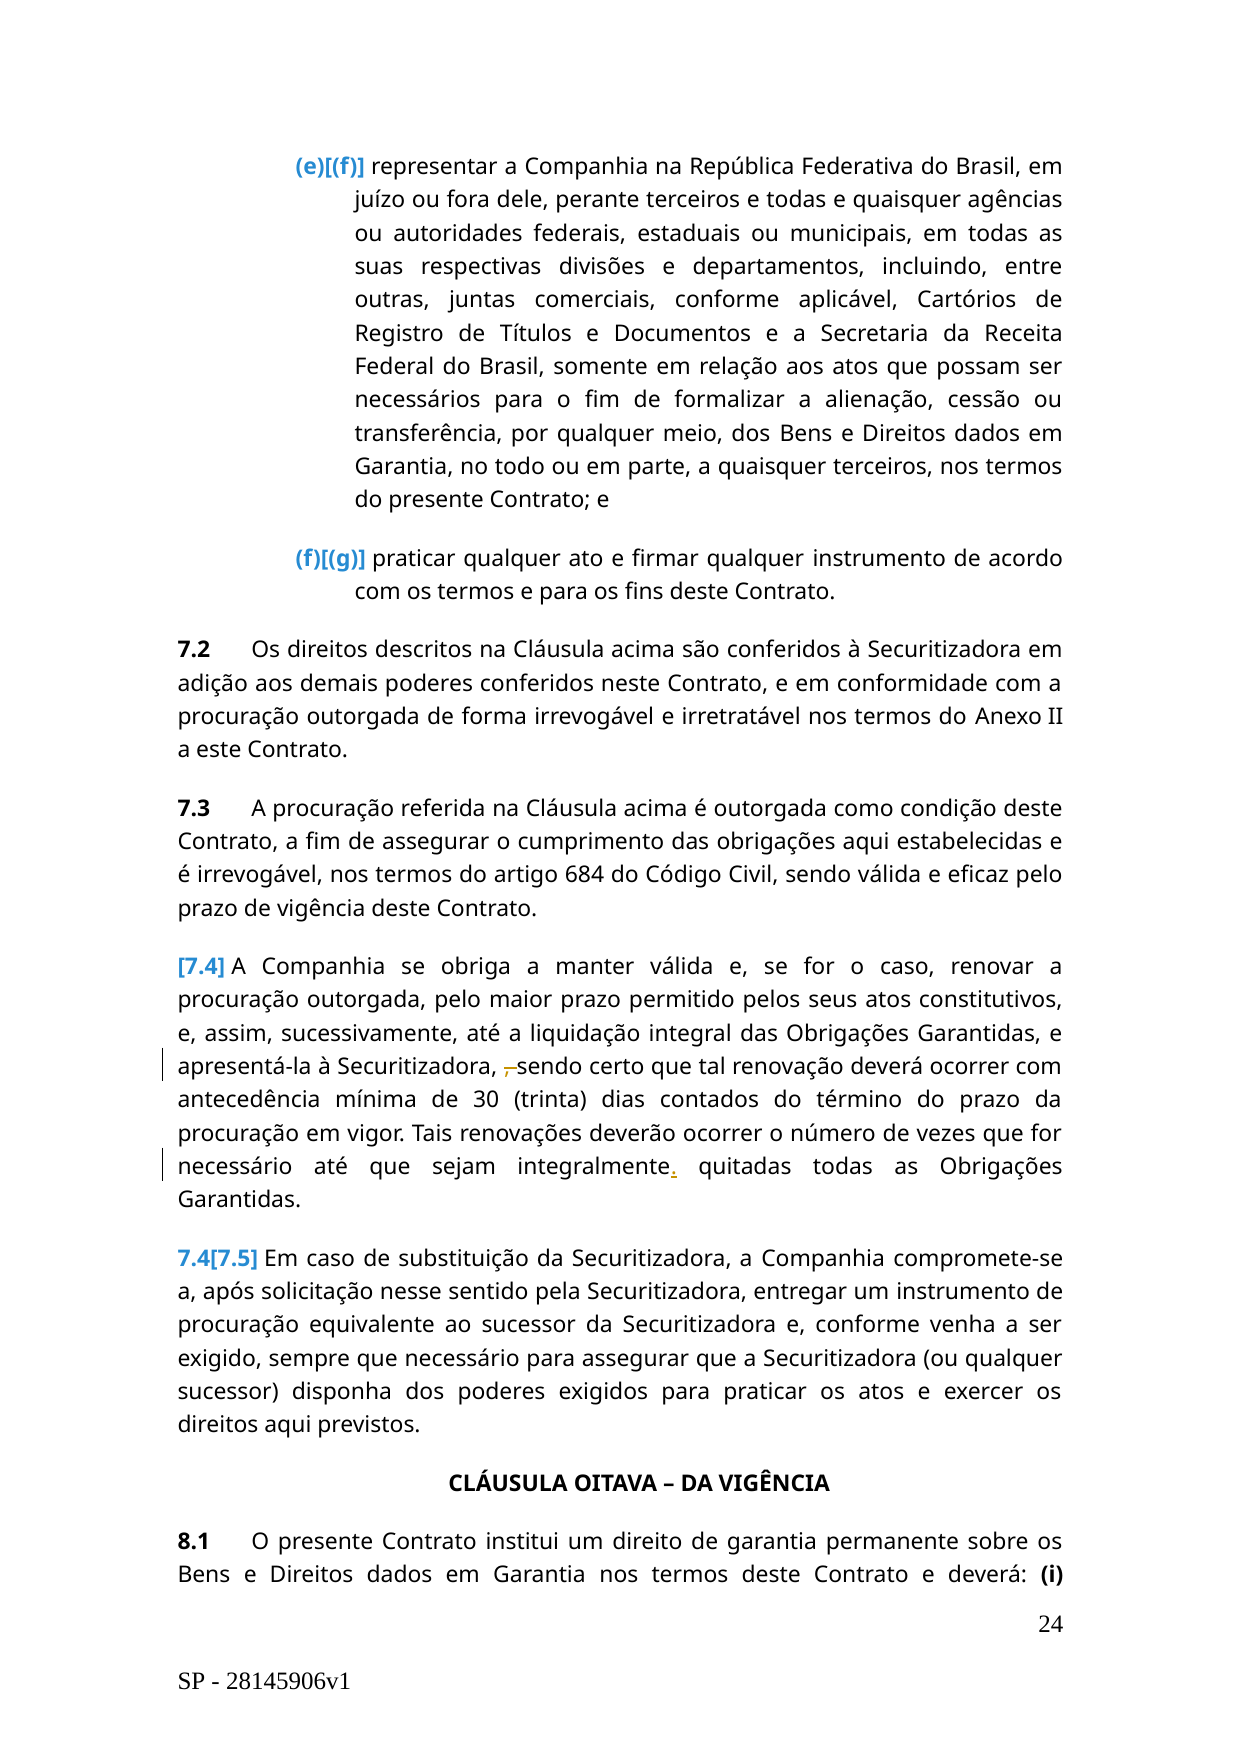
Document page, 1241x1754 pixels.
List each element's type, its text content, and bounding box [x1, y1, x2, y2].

list A procuração referida na Cláusula 7.2 acima é outorgada como condição deste Contrato, a fim de assegurar o cumprimento das obrigações aqui estabelecidas e é irrevogável, nos termos do artigo 684 do Código Civil, sendo válida e eficaz pelo prazo de vigência deste Contrato. [177, 789, 1063, 923]
list Os direitos descritos na Cláusula 7.1 acima são conferidos à Securitizadora em adição aos demais poderes conferidos neste Contrato, e em conformidade com a procuração outorgada de forma irrevogável e irretratável nos termos do Anexo II a este Contrato. [177, 631, 1063, 764]
list A Companhia se obriga a manter válida e, se for o caso, renovar a procuração outorgada, pelo maior prazo permitido pelos seus atos constitutivos, e, assim, sucessivamente, até a liquidação integral das Obrigações Garantidas, e apresentá-la à Securitizadora, sendo certo que tal renovação deverá ocorrer com antecedência mínima de 30 (trinta) dias contados do término do prazo da procuração em vigor. Tais renovações deverão ocorrer o número de vezes que for necessário até que sejam integralmente quitadas todas as Obrigações Garantidas. [177, 948, 1063, 1214]
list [177, 1523, 1063, 1589]
list Em caso de substituição da Securitizadora, a Companhia compromete-se a, após solicitação nesse sentido pela Securitizadora, entregar um instrumento de procuração equivalente ao sucessor da Securitizadora e, conforme venha a ser exigido, sempre que necessário para assegurar que a Securitizadora (ou qualquer sucessor) disponha dos poderes exigidos para praticar os atos e exercer os direitos aqui previstos. [177, 1239, 1063, 1439]
list praticar qualquer ato e firmar qualquer instrumento de acordo com os termos e para os fins deste Contrato. [295, 539, 1063, 606]
list representar a Companhia na República Federativa do Brasil, em juízo ou fora dele, perante terceiros e todas e quaisquer agências ou autoridades federais, estaduais ou municipais, em todas as suas respectivas divisões e departamentos, incluindo, entre outras, juntas comerciais, conforme aplicável, Cartórios de Registro de Títulos e Documentos e a Secretaria da Receita Federal do Brasil, somente em relação aos atos que possam ser necessários para o fim de formalizar a alienação, cessão ou transferência, por qualquer meio, dos Bens e Direitos dados em Garantia, no todo ou em parte, a quaisquer terceiros, nos termos do presente Contrato; e [295, 148, 1063, 514]
list CLÁUSULA OITAVA – DA VIGÊNCIA [177, 1464, 1063, 1498]
